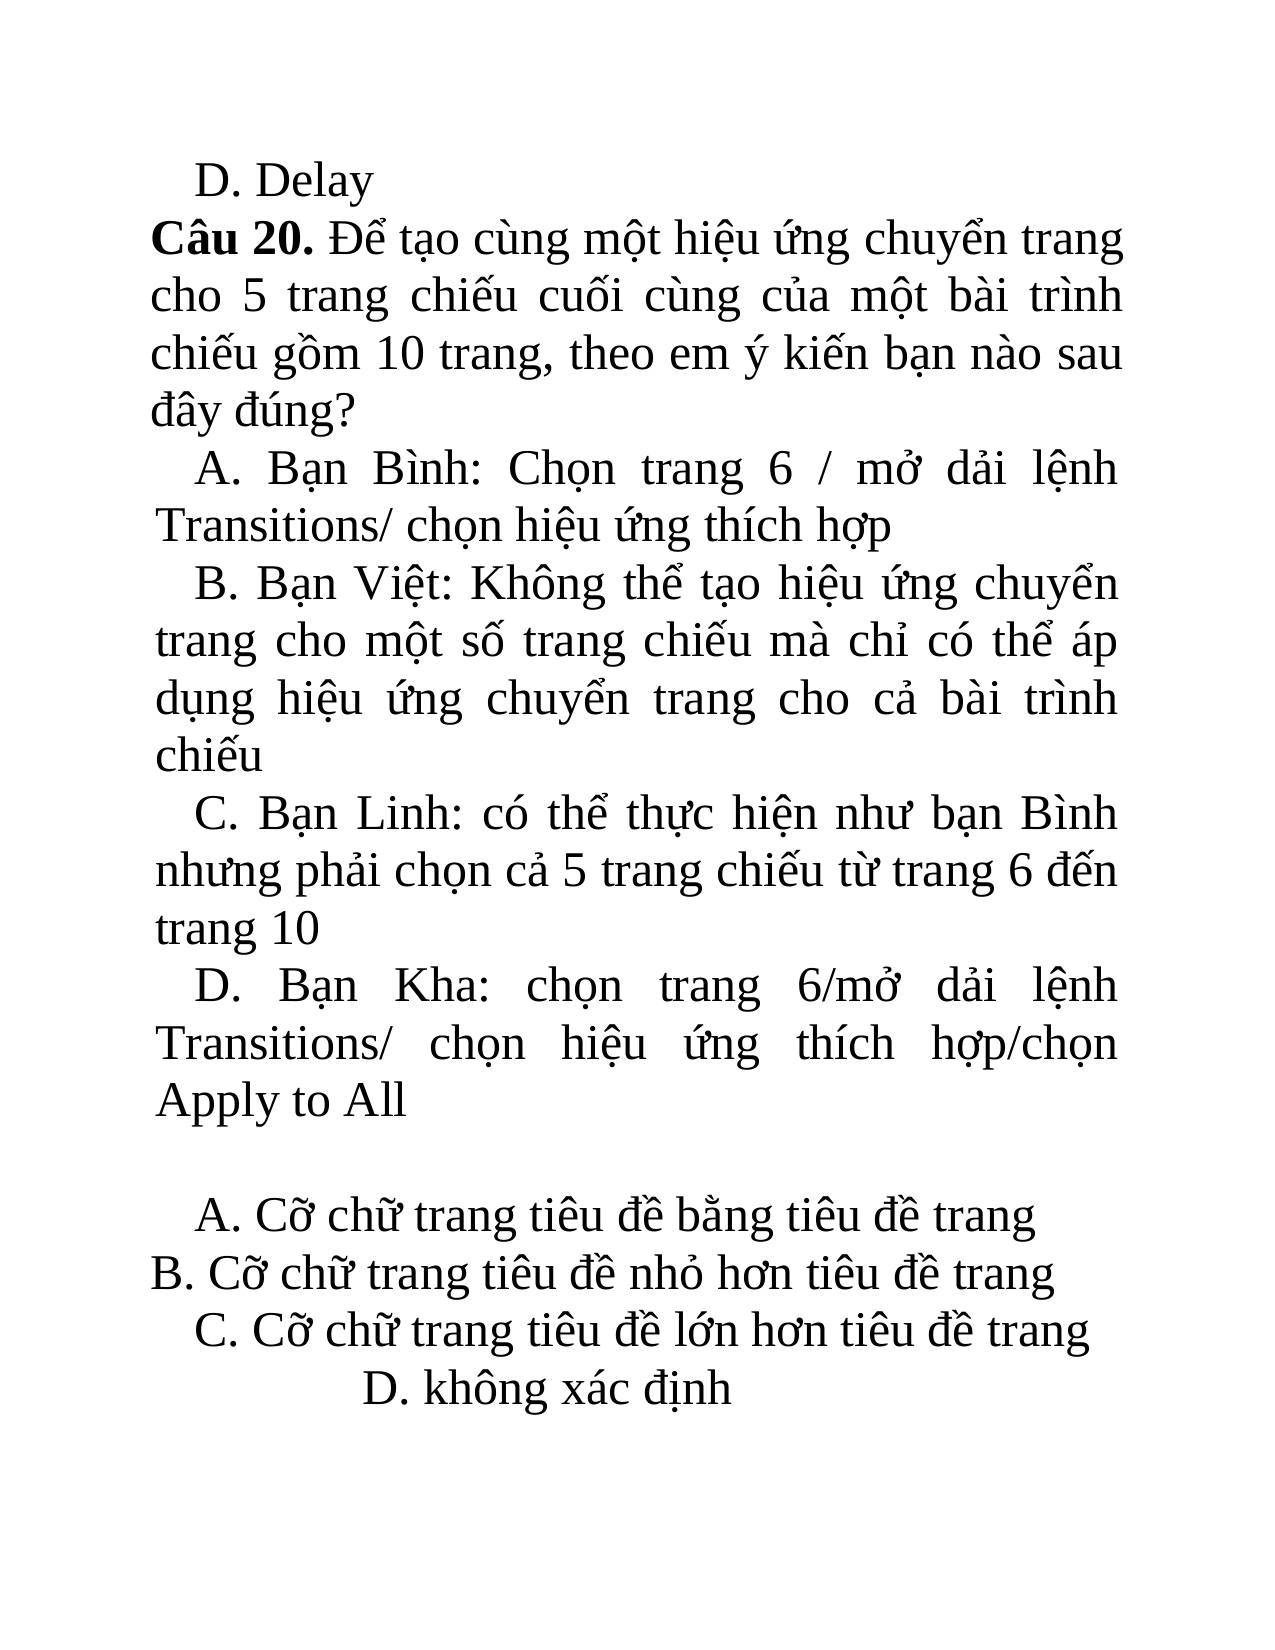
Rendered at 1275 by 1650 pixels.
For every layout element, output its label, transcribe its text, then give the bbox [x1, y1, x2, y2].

text C. Bạn Linh: có thể thực hiện như bạn Bình nhưng phải chọn cả 5 trang chiếu từ trang 6 đến trang 10 [155, 782, 1120, 955]
text D. Bạn Kha: chọn trang 6/mở dải lệnh Transitions/ chọn hiệu ứng thích hợp/chọn Apply to All [155, 955, 1120, 1127]
text D. Delay [150, 150, 1125, 207]
text A. Cỡ chữ trang tiêu đề bằng tiêu đề trang B. Cỡ chữ trang tiêu đề nhỏ hơn tiêu đề trang [150, 1185, 1125, 1300]
text B. Bạn Việt: Không thể tạo hiệu ứng chuyển trang cho một số trang chiếu mà chỉ có thể áp dụng hiệu ứng chuyển trang cho cả bài trình chiếu [155, 552, 1120, 782]
text A. Bạn Bình: Chọn trang 6 / mở dải lệnh Transitions/ chọn hiệu ứng thích hợp [155, 437, 1120, 552]
text C. Cỡ chữ trang tiêu đề lớn hơn tiêu đề trang D. không xác định [150, 1300, 1125, 1415]
text Câu 20. Để tạo cùng một hiệu ứng chuyển trang cho 5 trang chiếu cuối cùng của một bài trình chiếu gồm 10 trang, theo em ý kiến bạn nào sau đây đúng? [150, 207, 1125, 437]
